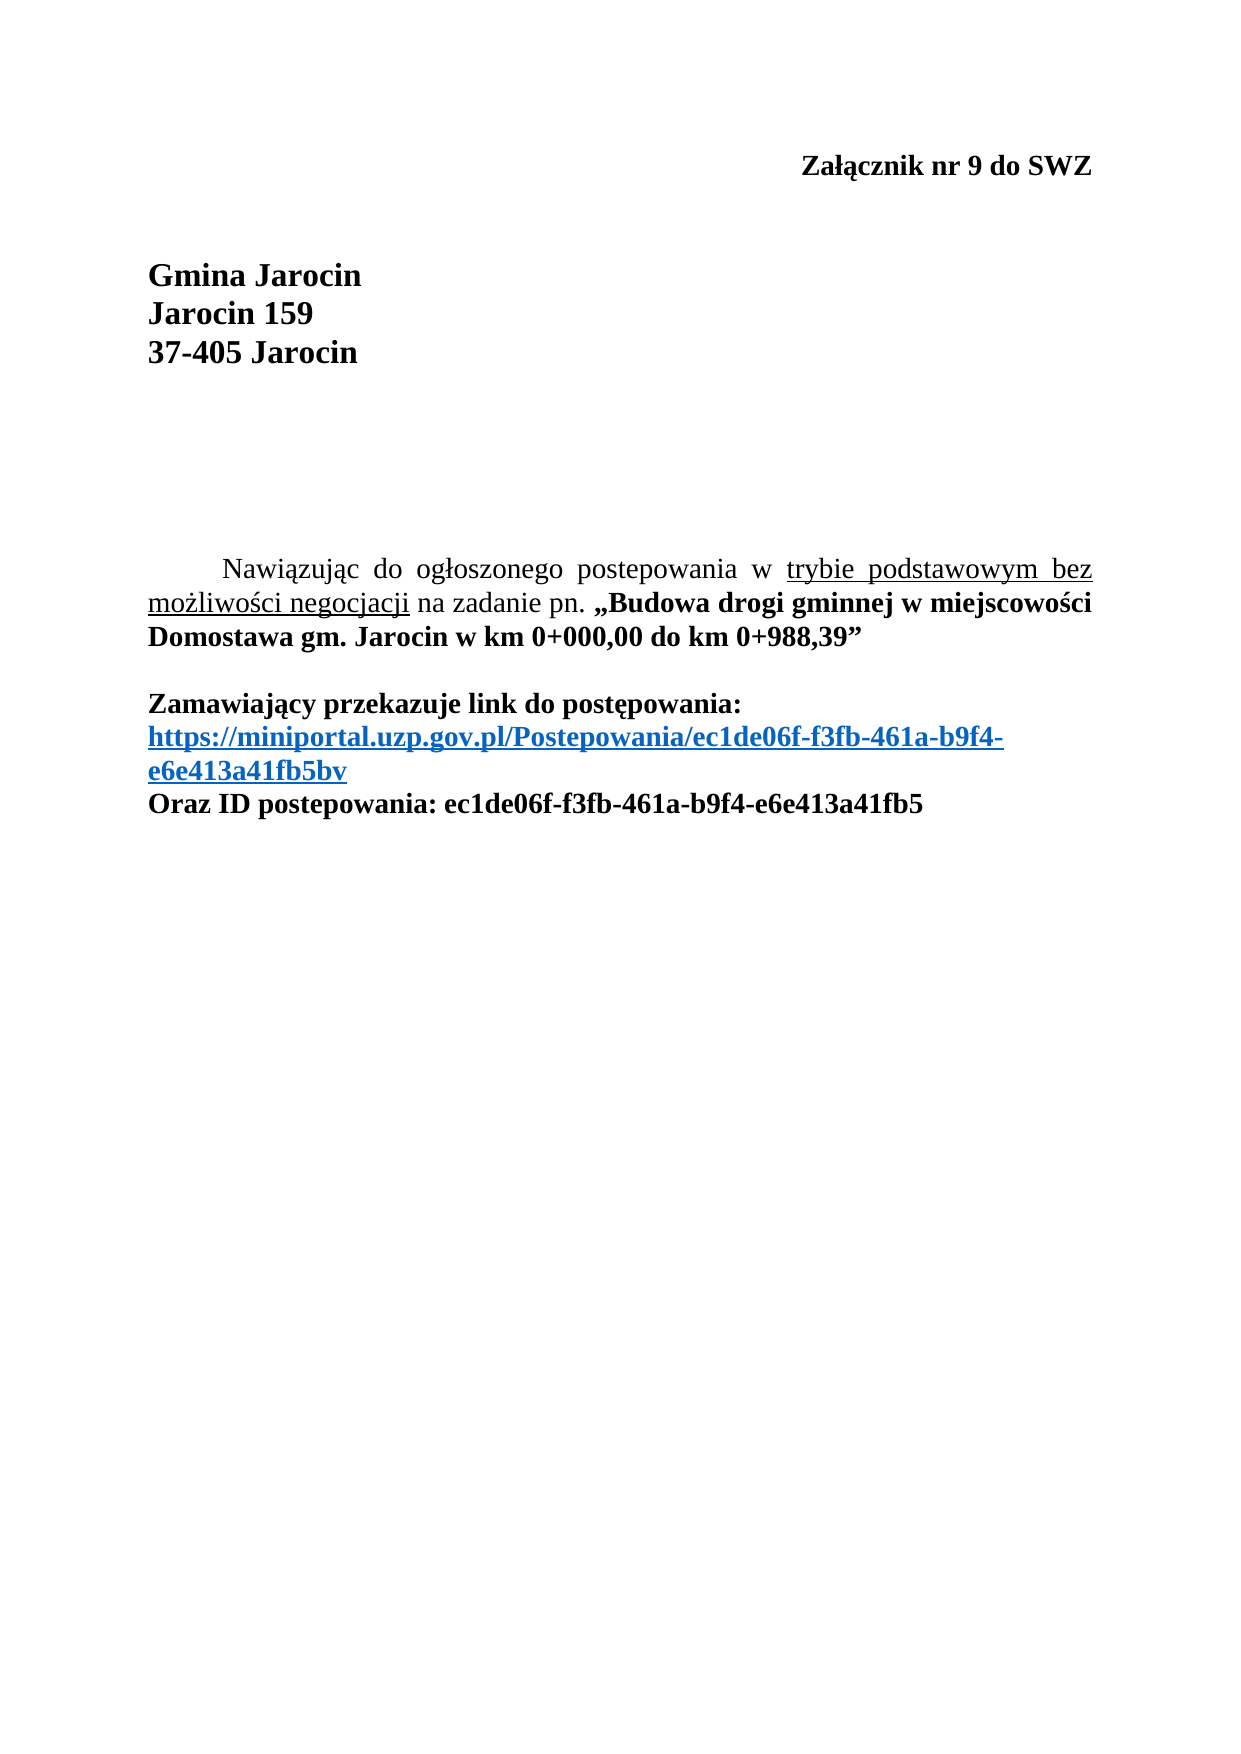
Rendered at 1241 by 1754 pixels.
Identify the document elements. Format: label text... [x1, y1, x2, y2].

text Zamawiający przekazuje link do postępowania: [148, 686, 1092, 719]
text 37-405 Jarocin [148, 332, 1092, 370]
text Jarocin 159 [148, 294, 1092, 332]
text Gmina Jarocin [148, 255, 1092, 294]
text Nawiązując do ogłoszonego postepowania w trybie podstawowym bez możliwości negocjacji na zadanie pn. „Budowa drogi gminnej w miejscowości Domostawa gm. Jarocin w km 0+000,00 do km 0+988,39” [148, 552, 1092, 652]
text Załącznik nr 9 do SWZ [148, 148, 1092, 209]
text https://miniportal.uzp.gov.pl/Postepowania/ec1de06f-f3fb-461a-b9f4-e6e413a41fb5bv [148, 719, 1092, 786]
text Oraz ID postepowania: ec1de06f-f3fb-461a-b9f4-e6e413a41fb5 [148, 786, 1092, 820]
